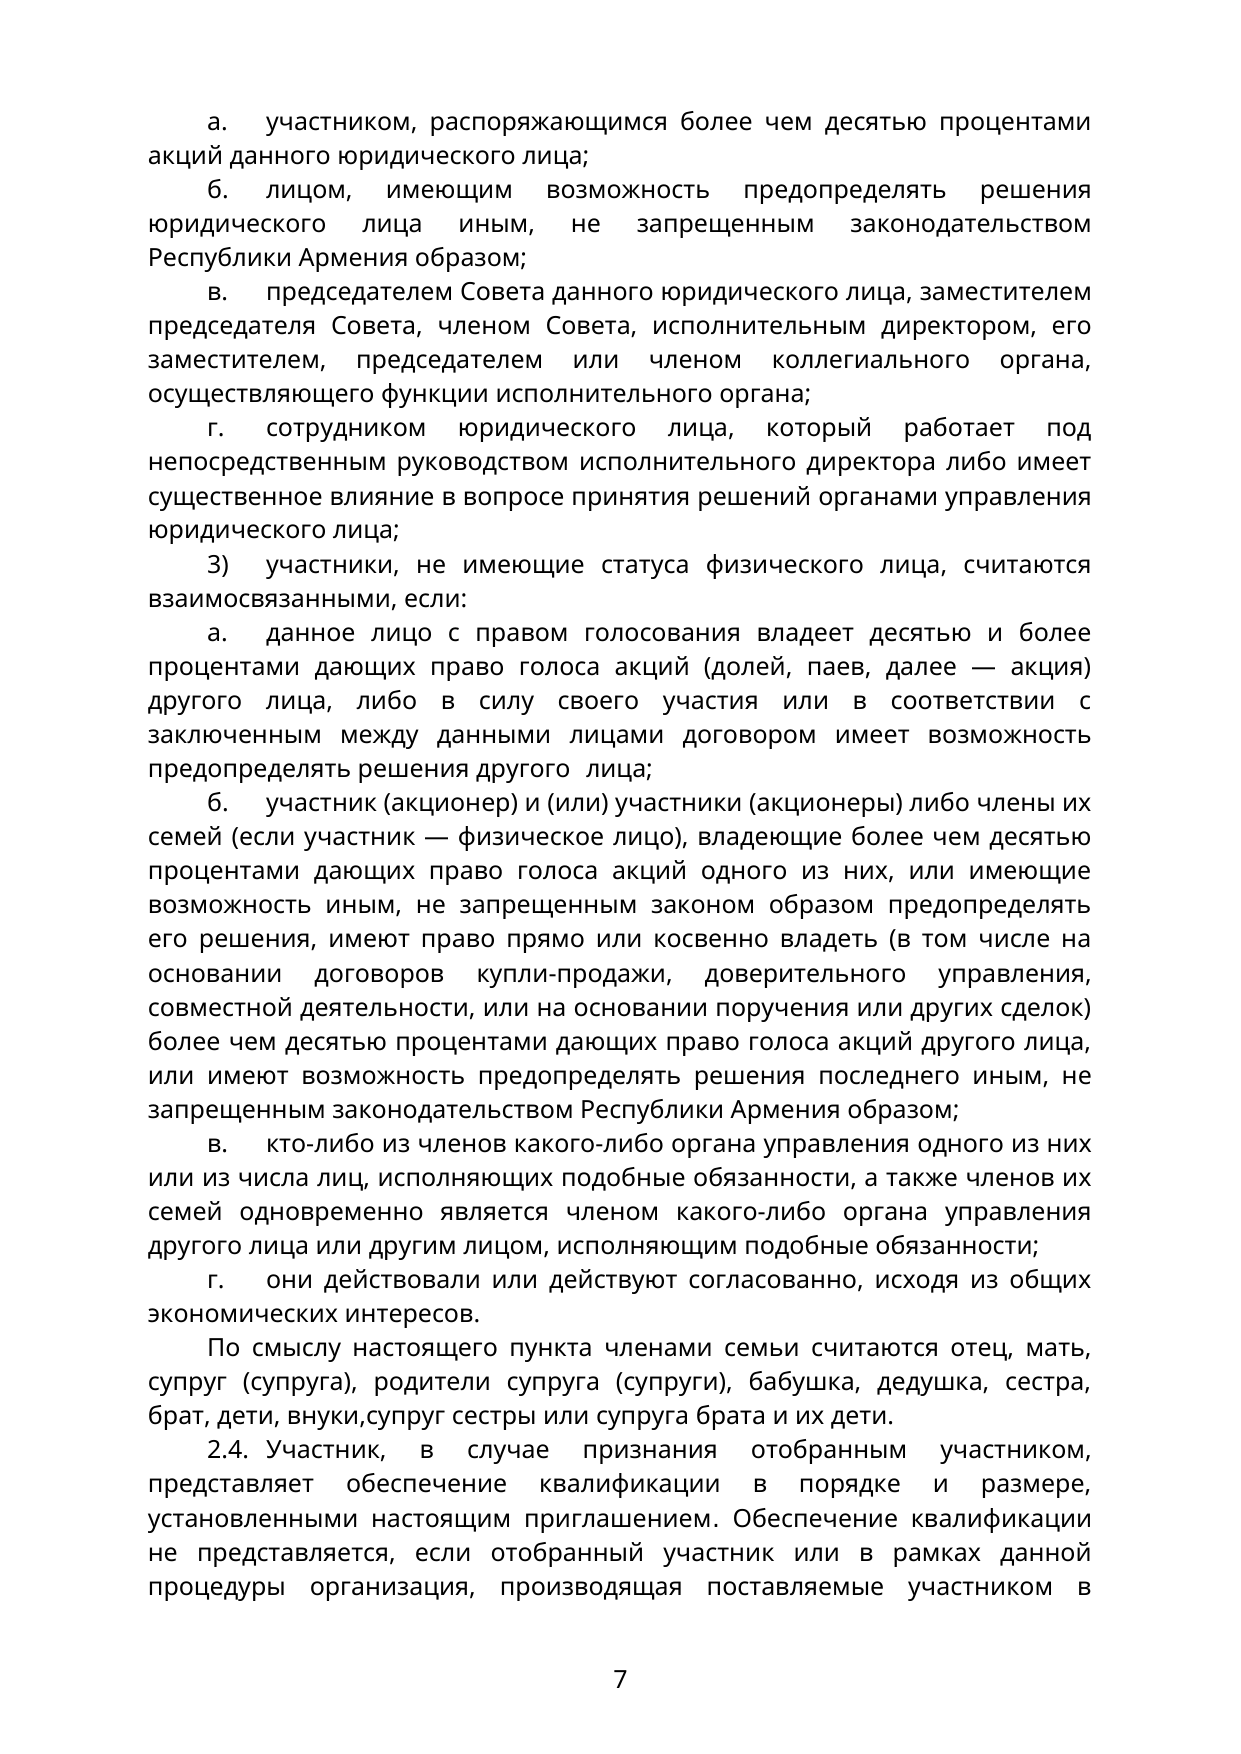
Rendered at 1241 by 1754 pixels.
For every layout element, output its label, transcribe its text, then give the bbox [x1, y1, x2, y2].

text б. участник (акционер) и (или) участники (акционеры) либо члены их семей (если участник — физическое лицо), владеющие более чем десятью процентами дающих право голоса акций одного из них, или имеющие возможность иным, не запрещенным законом образом предопределять его решения, имеют право прямо или косвенно владеть (в том числе на основании договоров купли-продажи, доверительного управления, совместной деятельности, или на основании поручения или других сделок) более чем десятью процентами дающих право голоса акций другого лица, или имеют возможность предопределять решения последнего иным, не запрещенным законодательством Республики Армения образом; [148, 785, 1092, 1126]
text б. лицом, имеющим возможность предопределять решения юридического лица иным, не запрещенным законодательством Республики Армения образом; [148, 172, 1092, 274]
text 3) участники, не имеющие статуса физического лица, считаются взаимосвязанными, если: [148, 546, 1092, 614]
text г. они действовали или действуют согласованно, исходя из общих экономических интересов. [148, 1262, 1092, 1330]
text г. сотрудником юридического лица, который работает под непосредственным руководством исполнительного директора либо имеет существенное влияние в вопросе принятия решений органами управления юридического лица; [148, 410, 1092, 546]
text в. кто-либо из членов какого-либо органа управления одного из них или из числа лиц, исполняющих подобные обязанности, а также членов их семей одновременно является членом какого-либо органа управления другого лица или другим лицом, исполняющим подобные обязанности; [148, 1126, 1092, 1262]
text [148, 1432, 1092, 1602]
text а. данное лицо с правом голосования владеет десятью и более процентами дающих право голоса акций (долей, паев, далее — акция) другого лица, либо в силу своего участия или в соответствии с заключенным между данными лицами договором имеет возможность предопределять решения другого лица; [148, 614, 1092, 785]
text По смыслу настоящего пункта членами семьи считаются отец, мать, супруг (супруга), родители супруга (супруги), бабушка, дедушка, сестра, брат, дети, внуки,супруг сестры или супруга брата и их дети. [148, 1330, 1092, 1432]
text в. председателем Совета данного юридического лица, заместителем председателя Совета, членом Совета, исполнительным директором, его заместителем, председателем или членом коллегиального органа, осуществляющего функции исполнительного органа; [148, 274, 1092, 410]
text а. участником, распоряжающимся более чем десятью процентами акций данного юридического лица; [148, 103, 1092, 172]
